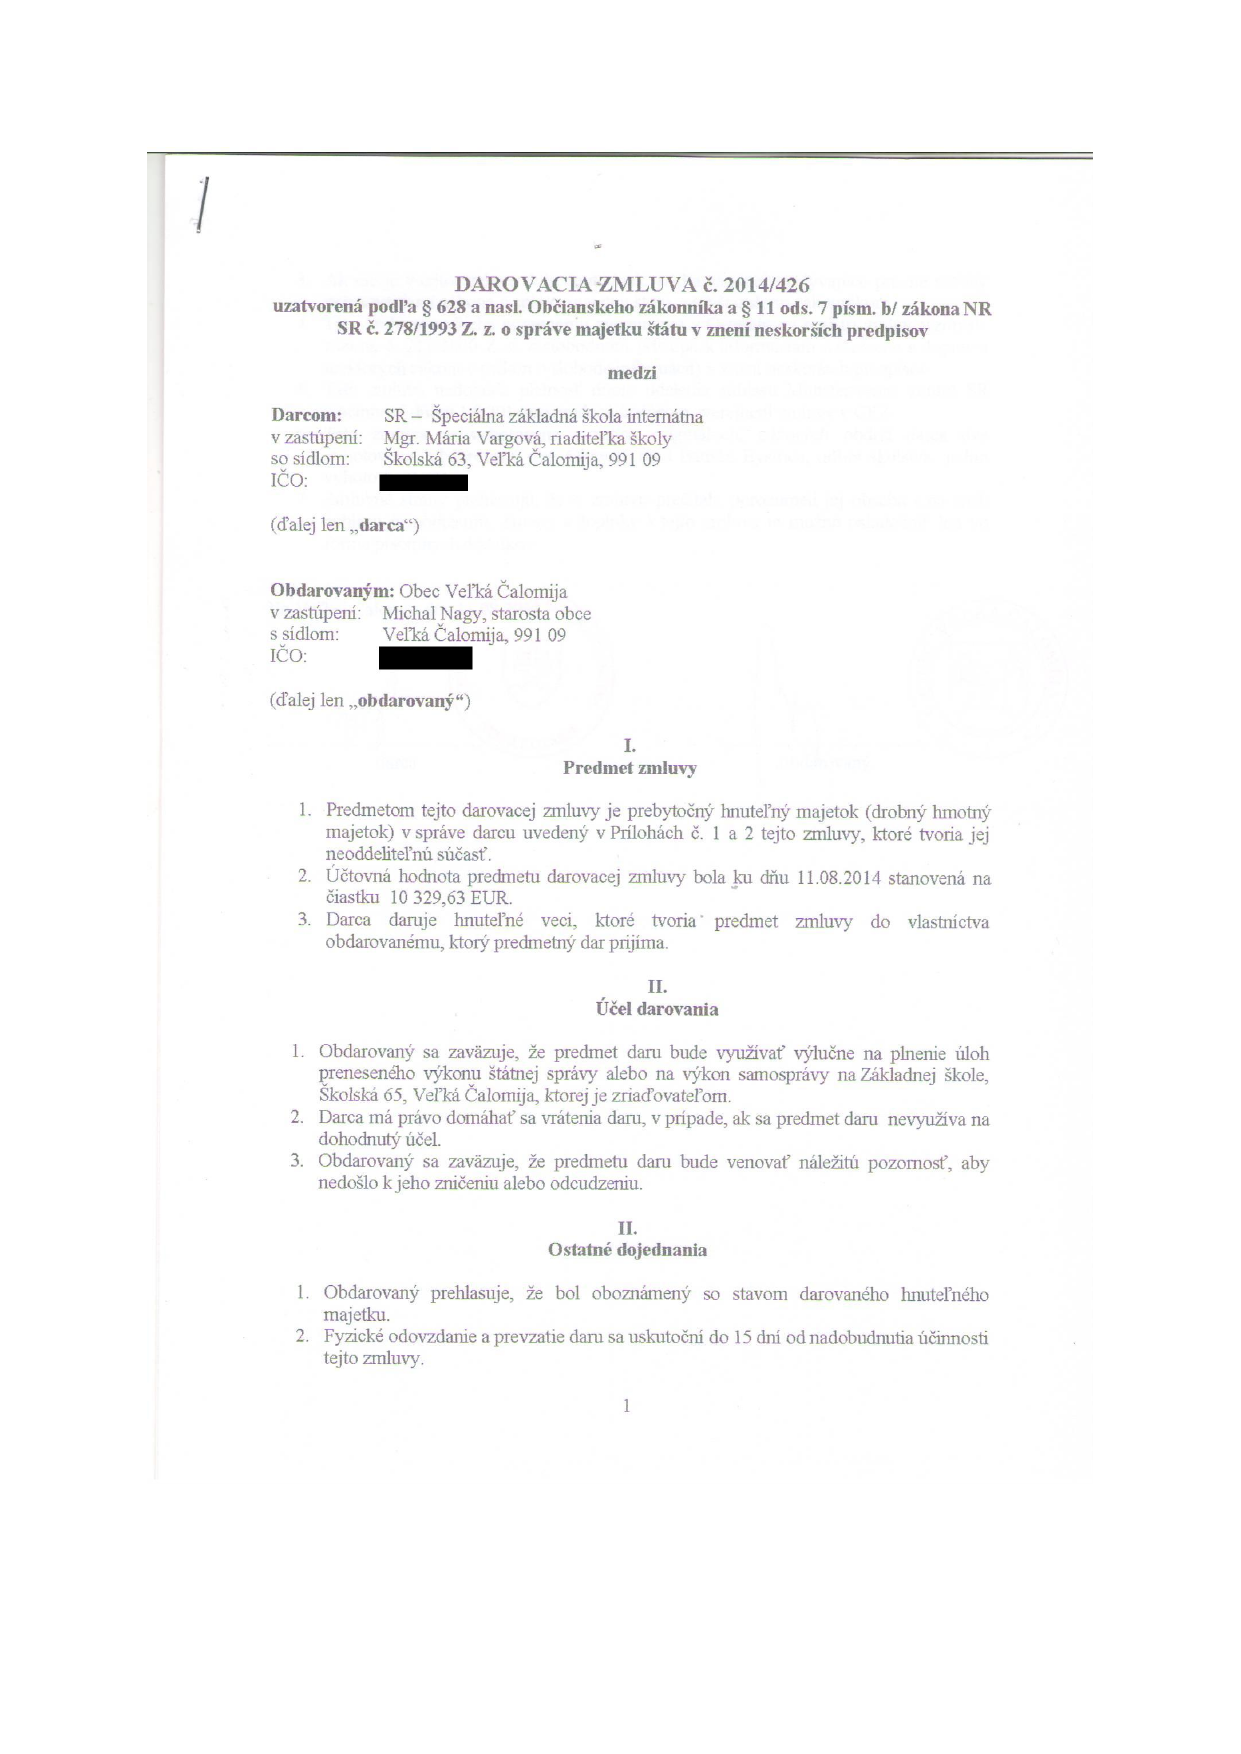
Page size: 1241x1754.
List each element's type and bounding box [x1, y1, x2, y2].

picture [147, 147, 1093, 1484]
